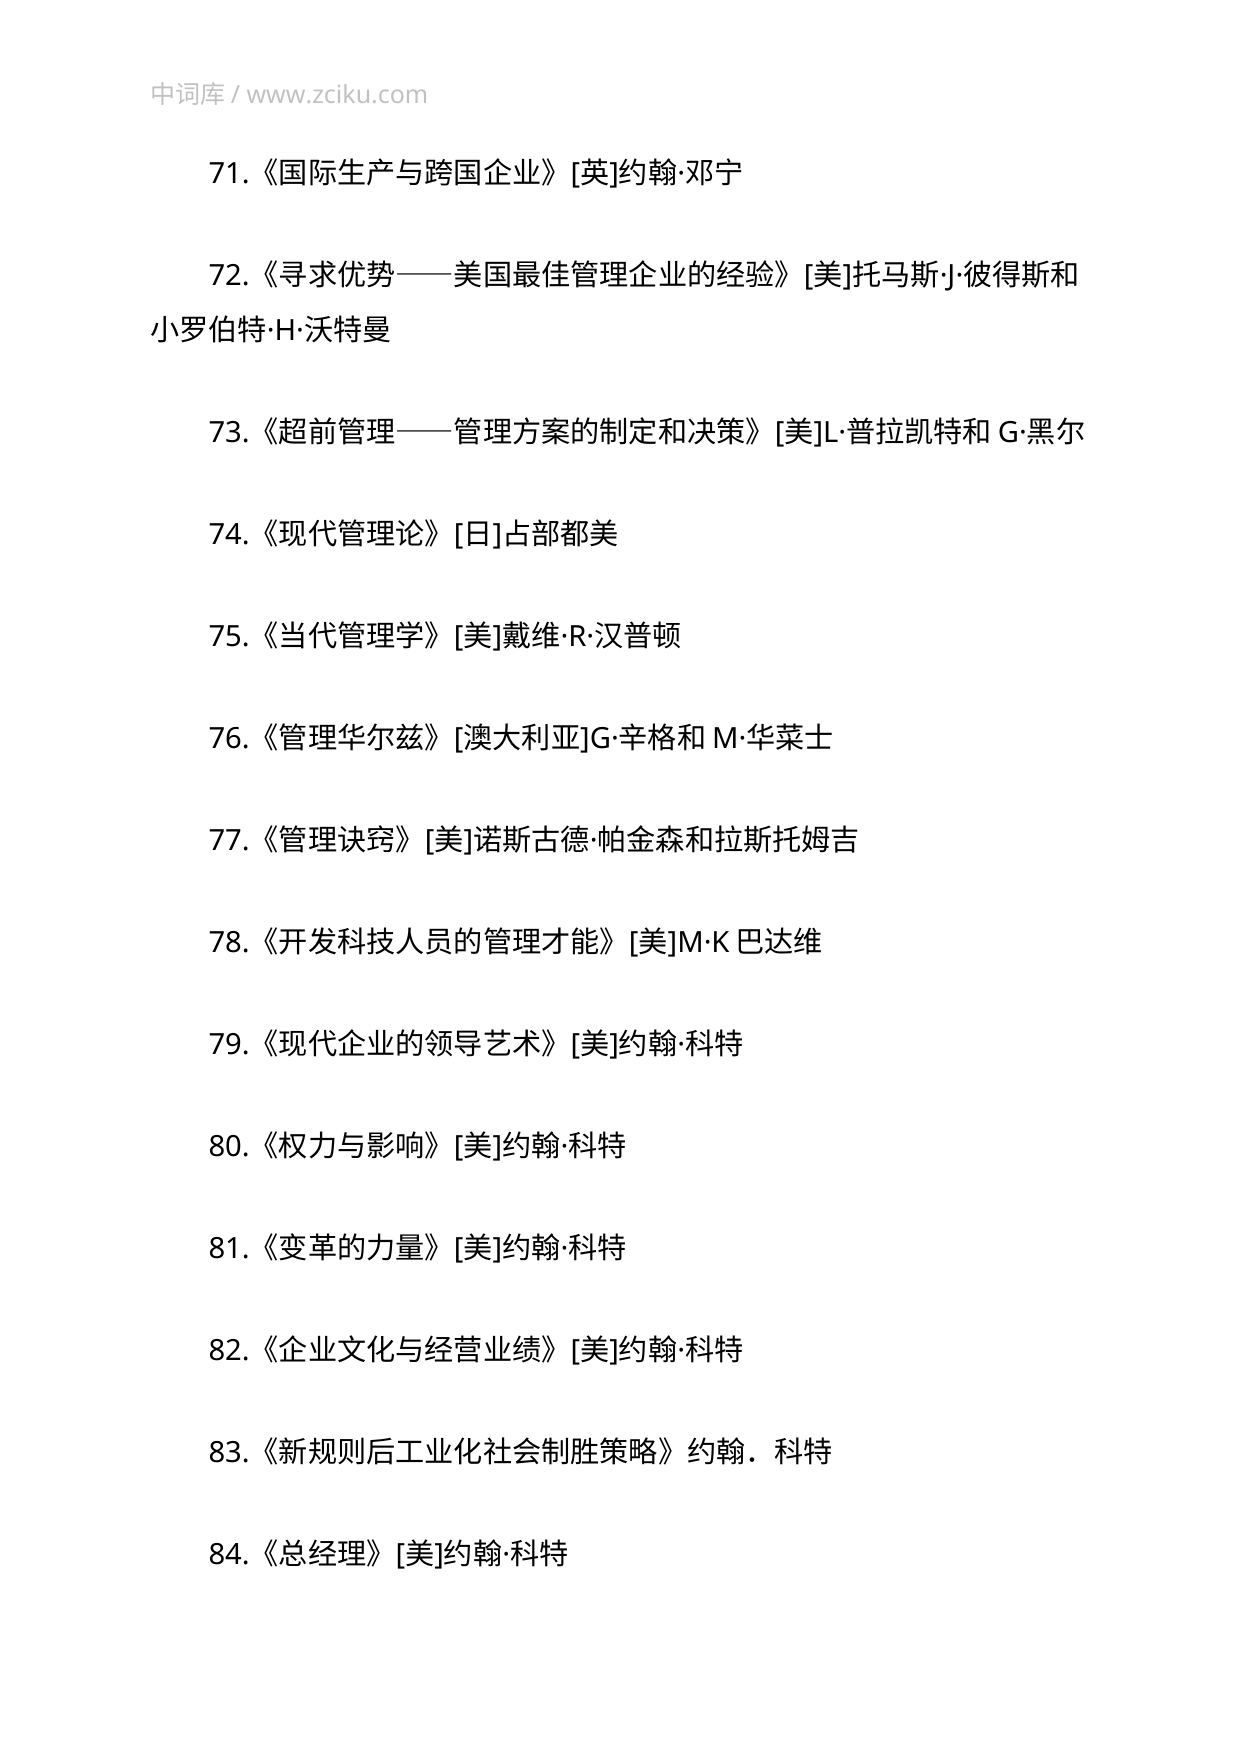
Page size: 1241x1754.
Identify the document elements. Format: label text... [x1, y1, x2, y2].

text 80.《权力与影响》[美]约翰·科特 [150, 1123, 1090, 1165]
text 75.《当代管理学》[美]戴维·R·汉普顿 [150, 613, 1090, 655]
text 83.《新规则后工业化社会制胜策略》约翰．科特 [150, 1429, 1090, 1471]
text 73.《超前管理——管理方案的制定和决策》[美]L·普拉凯特和G·黑尔 [150, 409, 1090, 451]
text 81.《变革的力量》[美]约翰·科特 [150, 1225, 1090, 1267]
text 82.《企业文化与经营业绩》[美]约翰·科特 [150, 1327, 1090, 1369]
text 78.《开发科技人员的管理才能》[美]M·K巴达维 [150, 919, 1090, 961]
text 77.《管理诀窍》[美]诺斯古德·帕金森和拉斯托姆吉 [150, 817, 1090, 859]
text 71.《国际生产与跨国企业》[英]约翰·邓宁 [150, 150, 1090, 192]
text 79.《现代企业的领导艺术》[美]约翰·科特 [150, 1021, 1090, 1063]
text 72.《寻求优势——美国最佳管理企业的经验》[美]托马斯·J·彼得斯和小罗伯特·H·沃特曼 [150, 252, 1090, 349]
text 76.《管理华尔兹》[澳大利亚]G·辛格和M·华菜士 [150, 715, 1090, 757]
text 84.《总经理》[美]约翰·科特 [150, 1531, 1090, 1573]
text 74.《现代管理论》[日]占部都美 [150, 511, 1090, 553]
